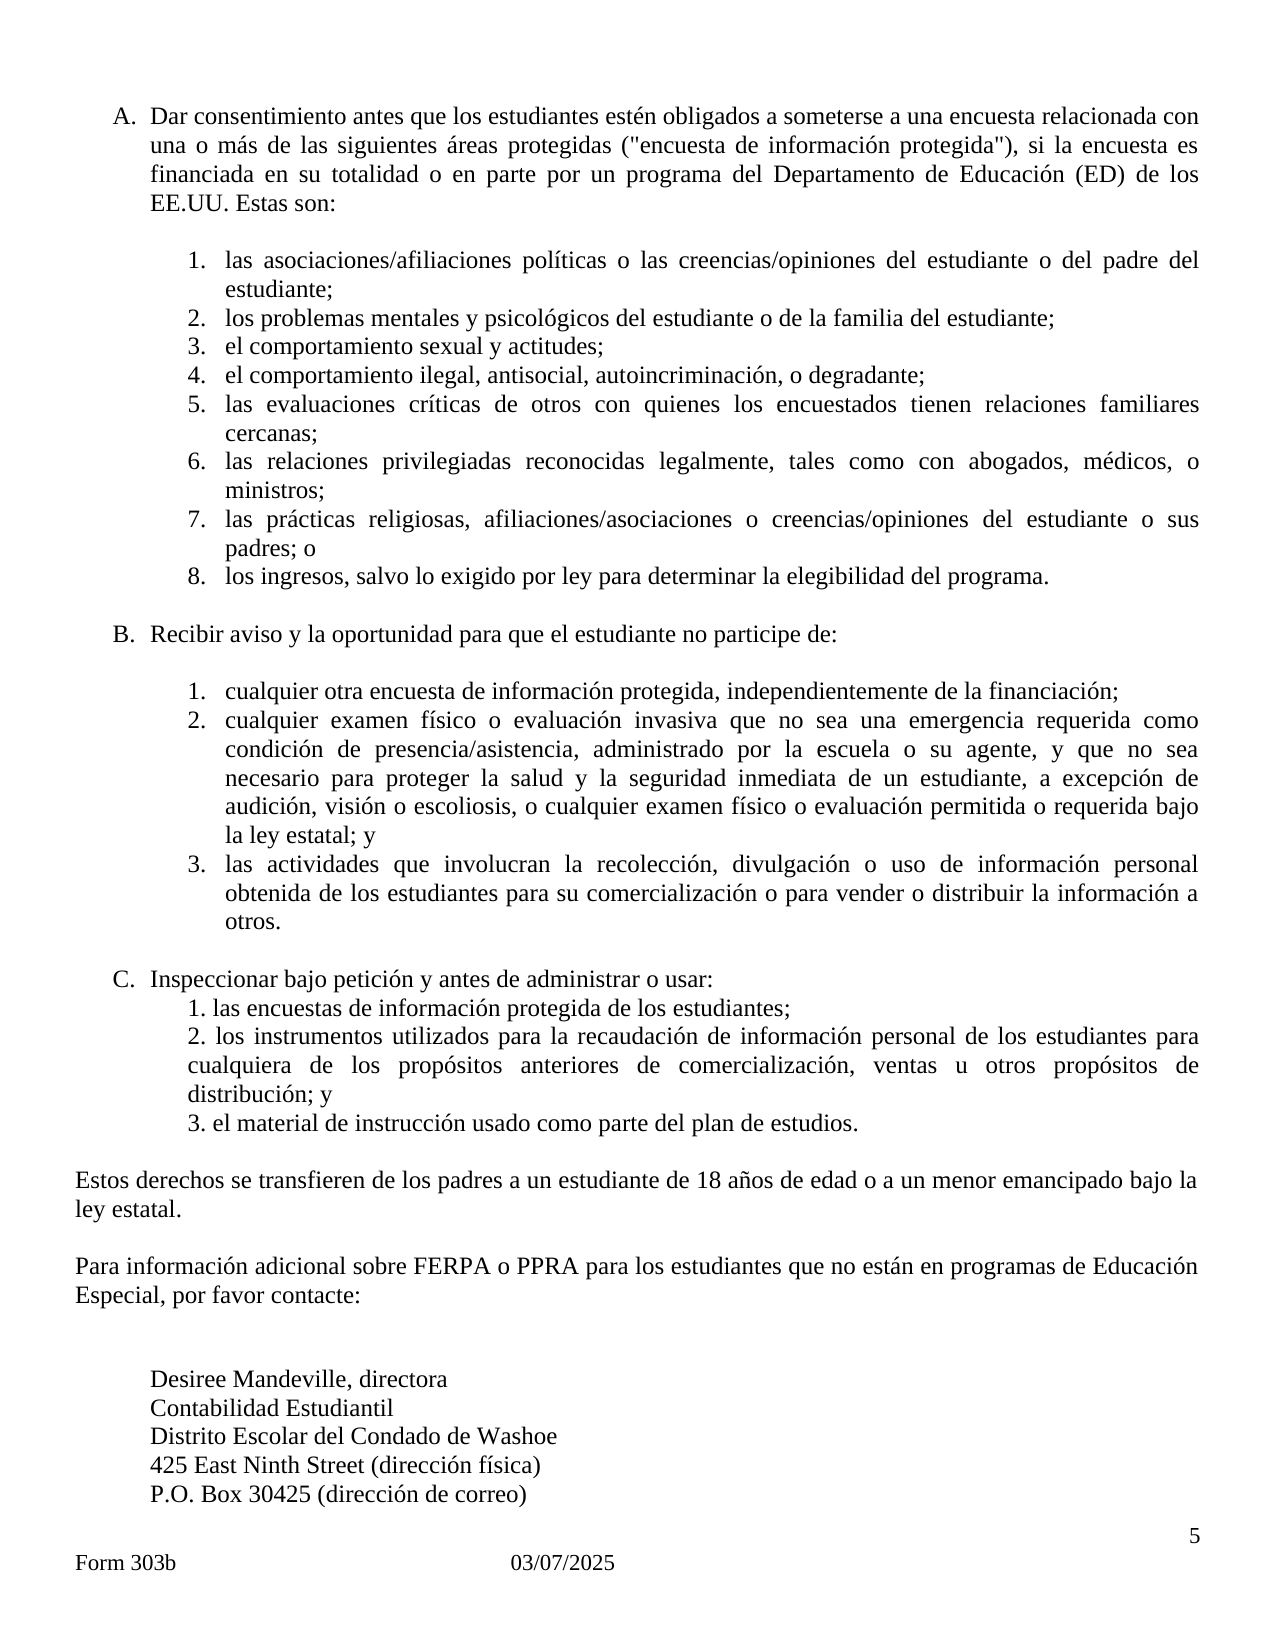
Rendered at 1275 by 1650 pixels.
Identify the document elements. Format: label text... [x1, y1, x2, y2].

list las prácticas religiosas, afiliaciones/asociaciones o creencias/opiniones del estudiante o sus padres; o [187, 504, 1200, 561]
list las relaciones privilegiadas reconocidas legalmente, tales como con abogados, médicos, o ministros; [187, 446, 1200, 504]
list los ingresos, salvo lo exigido por ley para determinar la elegibilidad del programa. [187, 561, 1200, 590]
text P.O. Box 30425 (dirección de correo) [75, 1479, 1200, 1508]
list el comportamiento sexual y actitudes; [187, 331, 1200, 360]
text Contabilidad Estudiantil [75, 1393, 1200, 1421]
list el comportamiento ilegal, antisocial, autoincriminación, o degradante; [187, 360, 1200, 389]
text 425 East Ninth Street (dirección física) [75, 1450, 1200, 1479]
text Para información adicional sobre FERPA o PPRA para los estudiantes que no están en programas de Educación Especial, por favor contacte: [75, 1251, 1200, 1309]
text 1. las encuestas de información protegida de los estudiantes; [187, 993, 1200, 1021]
list Dar consentimiento antes que los estudiantes estén obligados a someterse a una encuesta relacionada con una o más de las siguientes áreas protegidas ("encuesta de información protegida"), si la encuesta es financiada en su totalidad o en parte por un programa del Departamento de Educación (ED) de los EE.UU. Estas son: [112, 101, 1200, 216]
list los problemas mentales y psicológicos del estudiante o de la familia del estudiante; [187, 303, 1200, 331]
list cualquier examen físico o evaluación invasiva que no sea una emergencia requerida como condición de presencia/asistencia, administrado por la escuela o su agente, y que no sea necesario para proteger la salud y la seguridad inmediata de un estudiante, a excepción de audición, visión o escoliosis, o cualquier examen físico o evaluación permitida o requerida bajo la ley estatal; y [187, 705, 1200, 849]
text 2. los instrumentos utilizados para la recaudación de información personal de los estudiantes para cualquiera de los propósitos anteriores de comercialización, ventas u otros propósitos de distribución; y [187, 1021, 1200, 1108]
list Inspeccionar bajo petición y antes de administrar o usar: [112, 964, 1200, 993]
list las asociaciones/afiliaciones políticas o las creencias/opiniones del estudiante o del padre del estudiante; [187, 245, 1200, 303]
text 3. el material de instrucción usado como parte del plan de estudios. [187, 1108, 1200, 1136]
text Estos derechos se transfieren de los padres a un estudiante de 18 años de edad o a un menor emancipado bajo la ley estatal. [75, 1165, 1200, 1223]
list cualquier otra encuesta de información protegida, independientemente de la financiación; [187, 676, 1200, 705]
list las evaluaciones críticas de otros con quienes los encuestados tienen relaciones familiares cercanas; [187, 389, 1200, 446]
list las actividades que involucran la recolección, divulgación o uso de información personal obtenida de los estudiantes para su comercialización o para vender o distribuir la información a otros. [187, 849, 1200, 935]
list Recibir aviso y la oportunidad para que el estudiante no participe de: [112, 619, 1200, 648]
text Desiree Mandeville, directora [75, 1364, 1200, 1393]
text Distrito Escolar del Condado de Washoe [75, 1421, 1200, 1450]
